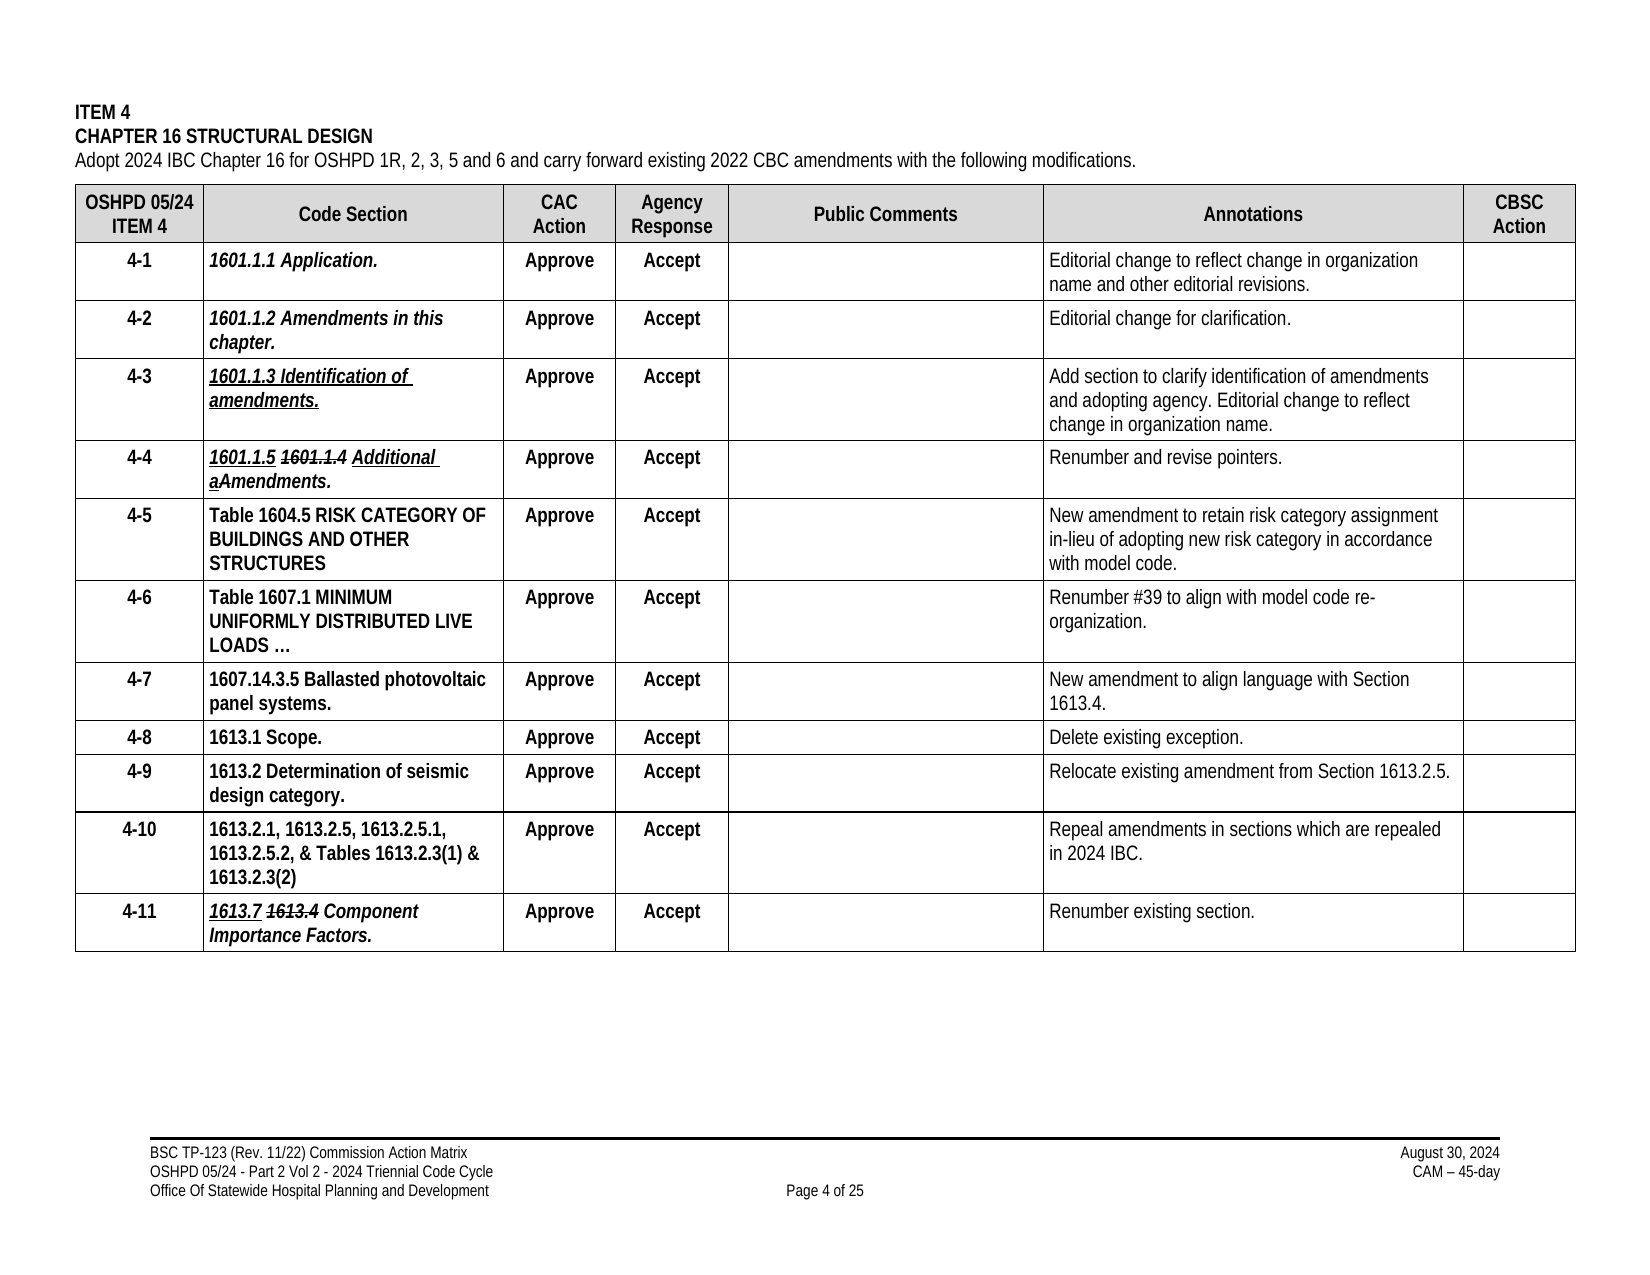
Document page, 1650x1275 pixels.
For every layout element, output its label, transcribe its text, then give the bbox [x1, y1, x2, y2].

table_cell 1613.7 1613.4 Component Importance Factors. [204, 894, 503, 951]
table_cell [1464, 499, 1575, 580]
table_cell Accept [616, 894, 728, 951]
table_cell 4-3 [76, 359, 203, 440]
table_cell [1464, 894, 1575, 951]
table_cell 4-10 [76, 813, 203, 893]
table_cell Editorial change to reflect change in organization name and other editorial revisions. [1044, 243, 1463, 300]
table_header Public Comments [729, 185, 1043, 242]
table_cell Accept [616, 581, 728, 662]
table_cell Approve [504, 359, 615, 440]
table_cell Approve [504, 441, 615, 498]
table_cell Accept [616, 243, 728, 300]
table_cell [1464, 359, 1575, 440]
table_cell 4-6 [76, 581, 203, 662]
table_cell [729, 663, 1043, 719]
table_header Annotations [1044, 185, 1463, 242]
table_cell Approve [504, 499, 615, 580]
table_cell Accept [616, 721, 728, 753]
table_cell Renumber and revise pointers. [1044, 441, 1463, 498]
table_cell Editorial change for clarification. [1044, 301, 1463, 358]
table_cell 4-7 [76, 663, 203, 719]
table_cell Renumber existing section. [1044, 894, 1463, 951]
table_cell Accept [616, 499, 728, 580]
table_cell 1613.2 Determination of seismic design category. [204, 755, 503, 811]
table_cell [1464, 755, 1575, 811]
table_cell [1464, 301, 1575, 358]
table_cell [729, 359, 1043, 440]
table_cell 4-11 [76, 894, 203, 951]
table_cell Approve [504, 581, 615, 662]
table_cell 1601.1.5 1601.1.4 Additional aAmendments. [204, 441, 503, 498]
subtitle ITEM 4 CHAPTER 16 STRUCTURAL DESIGN [75, 100, 1575, 148]
table_cell [729, 243, 1043, 300]
table_cell Accept [616, 441, 728, 498]
table_cell Approve [504, 301, 615, 358]
table_cell 1613.2.1, 1613.2.5, 1613.2.5.1, 1613.2.5.2, & Tables 1613.2.3(1) & 1613.2.3(2) [204, 813, 503, 893]
table_cell Approve [504, 755, 615, 811]
table_cell [729, 721, 1043, 753]
table_header CBSC Action [1464, 185, 1575, 242]
table_cell [1464, 441, 1575, 498]
table_cell New amendment to align language with Section 1613.4. [1044, 663, 1463, 719]
table_cell Approve [504, 663, 615, 719]
table_cell [729, 441, 1043, 498]
table_header OSHPD 05/24 ITEM 4 [76, 185, 203, 242]
table_cell [1464, 243, 1575, 300]
table_cell [1464, 663, 1575, 719]
table_cell 4-9 [76, 755, 203, 811]
table_header Code Section [204, 185, 503, 242]
table_cell Add section to clarify identification of amendments and adopting agency. Editorial change to reflect change in organization name. [1044, 359, 1463, 440]
table_cell Approve [504, 721, 615, 753]
table_cell Table 1604.5 RISK CATEGORY OF BUILDINGS AND OTHER STRUCTURES [204, 499, 503, 580]
table_cell 1601.1.2 Amendments in this chapter. [204, 301, 503, 358]
table_cell 4-5 [76, 499, 203, 580]
table_cell Accept [616, 755, 728, 811]
table_cell Approve [504, 894, 615, 951]
table_cell [729, 894, 1043, 951]
table_cell 1607.14.3.5 Ballasted photovoltaic panel systems. [204, 663, 503, 719]
table_cell 4-2 [76, 301, 203, 358]
table_cell 1601.1.1 Application. [204, 243, 503, 300]
table_header CAC Action [504, 185, 615, 242]
text Adopt 2024 IBC Chapter 16 for OSHPD 1R, 2, 3, 5 and 6 and carry forward existing 2022 CBC amendments with the following modifications. [75, 148, 1575, 172]
table_cell [1464, 581, 1575, 662]
table_cell [1464, 813, 1575, 893]
table_cell [1464, 721, 1575, 753]
table_cell Accept [616, 813, 728, 893]
table_cell Renumber #39 to align with model code re-organization. [1044, 581, 1463, 662]
table_cell [729, 499, 1043, 580]
table_cell 4-1 [76, 243, 203, 300]
table_cell [729, 301, 1043, 358]
table_cell [729, 755, 1043, 811]
table_cell Accept [616, 663, 728, 719]
table_cell 1601.1.3 Identification of amendments. [204, 359, 503, 440]
table_cell Accept [616, 359, 728, 440]
table_cell Approve [504, 243, 615, 300]
table_cell 1613.1 Scope. [204, 721, 503, 753]
table_cell New amendment to retain risk category assignment in-lieu of adopting new risk category in accordance with model code. [1044, 499, 1463, 580]
table_cell Repeal amendments in sections which are repealed in 2024 IBC. [1044, 813, 1463, 893]
table_cell 4-8 [76, 721, 203, 753]
table_cell Approve [504, 813, 615, 893]
table_cell 4-4 [76, 441, 203, 498]
table_cell Relocate existing amendment from Section 1613.2.5. [1044, 755, 1463, 811]
table_cell Table 1607.1 MINIMUM UNIFORMLY DISTRIBUTED LIVE LOADS … [204, 581, 503, 662]
table_cell [729, 813, 1043, 893]
table_cell Accept [616, 301, 728, 358]
table_cell Delete existing exception. [1044, 721, 1463, 753]
table_cell [729, 581, 1043, 662]
table_header Agency Response [616, 185, 728, 242]
